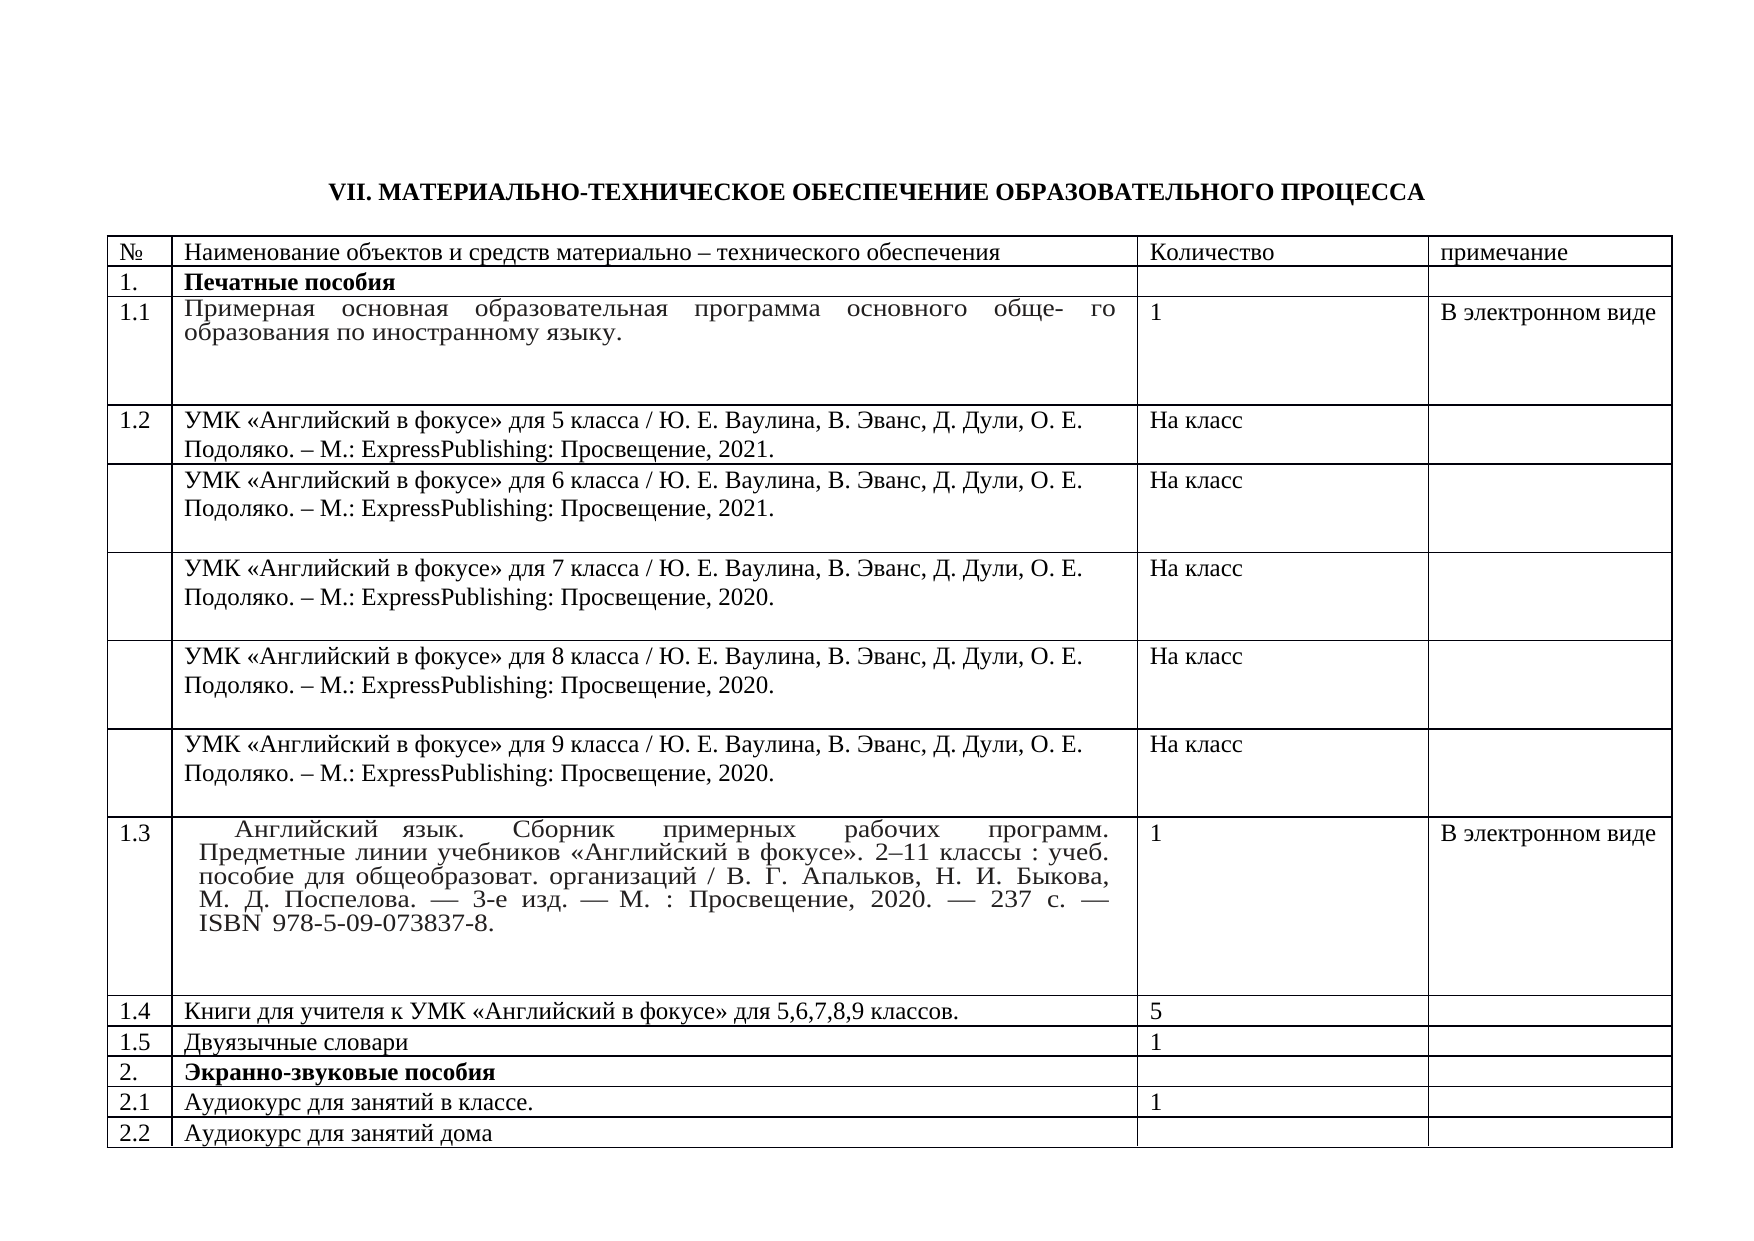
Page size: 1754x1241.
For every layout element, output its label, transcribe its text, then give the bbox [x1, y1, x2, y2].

table_header № [108, 237, 171, 265]
table_cell 1 [1138, 818, 1428, 995]
table_cell В электронном виде [1429, 818, 1671, 995]
table_cell 1.1 [108, 297, 171, 404]
table_cell [1429, 267, 1671, 296]
table_cell 5 [1138, 996, 1428, 1025]
table_cell На класс [1138, 730, 1428, 816]
table_cell 2.2 [108, 1118, 171, 1146]
table_cell [1429, 406, 1671, 463]
table_cell 2.1 [108, 1087, 171, 1116]
table_cell УМК «Английский в фокусе» для 8 класса / Ю. Е. Ваулина, В. Эванс, Д. Дули, О. Е. Подоляко. – М.: ExpressPublishing: Просвещение, 2020. [173, 641, 1137, 728]
table_cell 1.5 [108, 1027, 171, 1055]
table_cell На класс [1138, 553, 1428, 639]
table_cell [108, 553, 171, 639]
text VII. МАТЕРИАЛЬНО-ТЕХНИЧЕСКОЕ ОБЕСПЕЧЕНИЕ ОБРАЗОВАТЕЛЬНОГО ПРОЦЕССА [118, 177, 1636, 206]
table_cell Примерная основная образовательная программа основного обще- го образования по иностранному языку. [173, 297, 1137, 404]
table_cell [108, 641, 171, 728]
table_cell В электронном виде [1429, 297, 1671, 404]
table_cell Английский язык. Сборник примерных рабочих программ. Предметные линии учебников «Английский в фокусе». 2–11 классы : учеб. пособие для общеобразоват. организаций / В. Г. Апальков, Н. И. Быкова, М. Д. Поспелова. — 3-е изд. — М. : Просвещение, 2020. — 237 с. — ISBN 978-5-09-073837-8. [173, 818, 1137, 995]
table_cell [1429, 1087, 1671, 1116]
table_cell [1138, 1118, 1428, 1146]
table_cell [1429, 1118, 1671, 1146]
table_cell [1429, 1057, 1671, 1086]
table_header Количество [1138, 237, 1428, 265]
table_cell УМК «Английский в фокусе» для 9 класса / Ю. Е. Ваулина, В. Эванс, Д. Дули, О. Е. Подоляко. – М.: ExpressPublishing: Просвещение, 2020. [173, 730, 1137, 816]
table_cell 1.2 [108, 406, 171, 463]
table_cell [108, 465, 171, 551]
table_cell На класс [1138, 406, 1428, 463]
table_cell 2. [108, 1057, 171, 1086]
table_cell 1 [1138, 1027, 1428, 1055]
table_cell 1.4 [108, 996, 171, 1025]
table_cell [1429, 553, 1671, 639]
table_cell Печатные пособия [173, 267, 1137, 296]
table_cell УМК «Английский в фокусе» для 6 класса / Ю. Е. Ваулина, В. Эванс, Д. Дули, О. Е. Подоляко. – М.: ExpressPublishing: Просвещение, 2021. [173, 465, 1137, 551]
table_cell [1138, 267, 1428, 296]
table_cell На класс [1138, 641, 1428, 728]
table_cell Двуязычные словари [173, 1027, 1137, 1055]
table_cell [1429, 1027, 1671, 1055]
table_cell [1429, 996, 1671, 1025]
table_cell Книги для учителя к УМК «Английский в фокусе» для 5,6,7,8,9 классов. [173, 996, 1137, 1025]
table_cell Аудиокурс для занятий в классе. [173, 1087, 1137, 1116]
table_cell [1429, 730, 1671, 816]
table_cell [1429, 641, 1671, 728]
table_header примечание [1429, 237, 1671, 265]
table_cell 1 [1138, 1087, 1428, 1116]
table_cell УМК «Английский в фокусе» для 5 класса / Ю. Е. Ваулина, В. Эванс, Д. Дули, О. Е. Подоляко. – М.: ExpressPublishing: Просвещение, 2021. [173, 406, 1137, 463]
table_cell [1429, 465, 1671, 551]
table_header Наименование объектов и средств материально – технического обеспечения [173, 237, 1137, 265]
table_cell Экранно-звуковые пособия [173, 1057, 1137, 1086]
table_cell УМК «Английский в фокусе» для 7 класса / Ю. Е. Ваулина, В. Эванс, Д. Дули, О. Е. Подоляко. – М.: ExpressPublishing: Просвещение, 2020. [173, 553, 1137, 639]
table_cell [1138, 1057, 1428, 1086]
table_cell На класс [1138, 465, 1428, 551]
table_cell 1.3 [108, 818, 171, 995]
table_cell 1. [108, 267, 171, 296]
table_cell Аудиокурс для занятий дома [173, 1118, 1137, 1146]
table_cell [108, 730, 171, 816]
table_cell 1 [1138, 297, 1428, 404]
